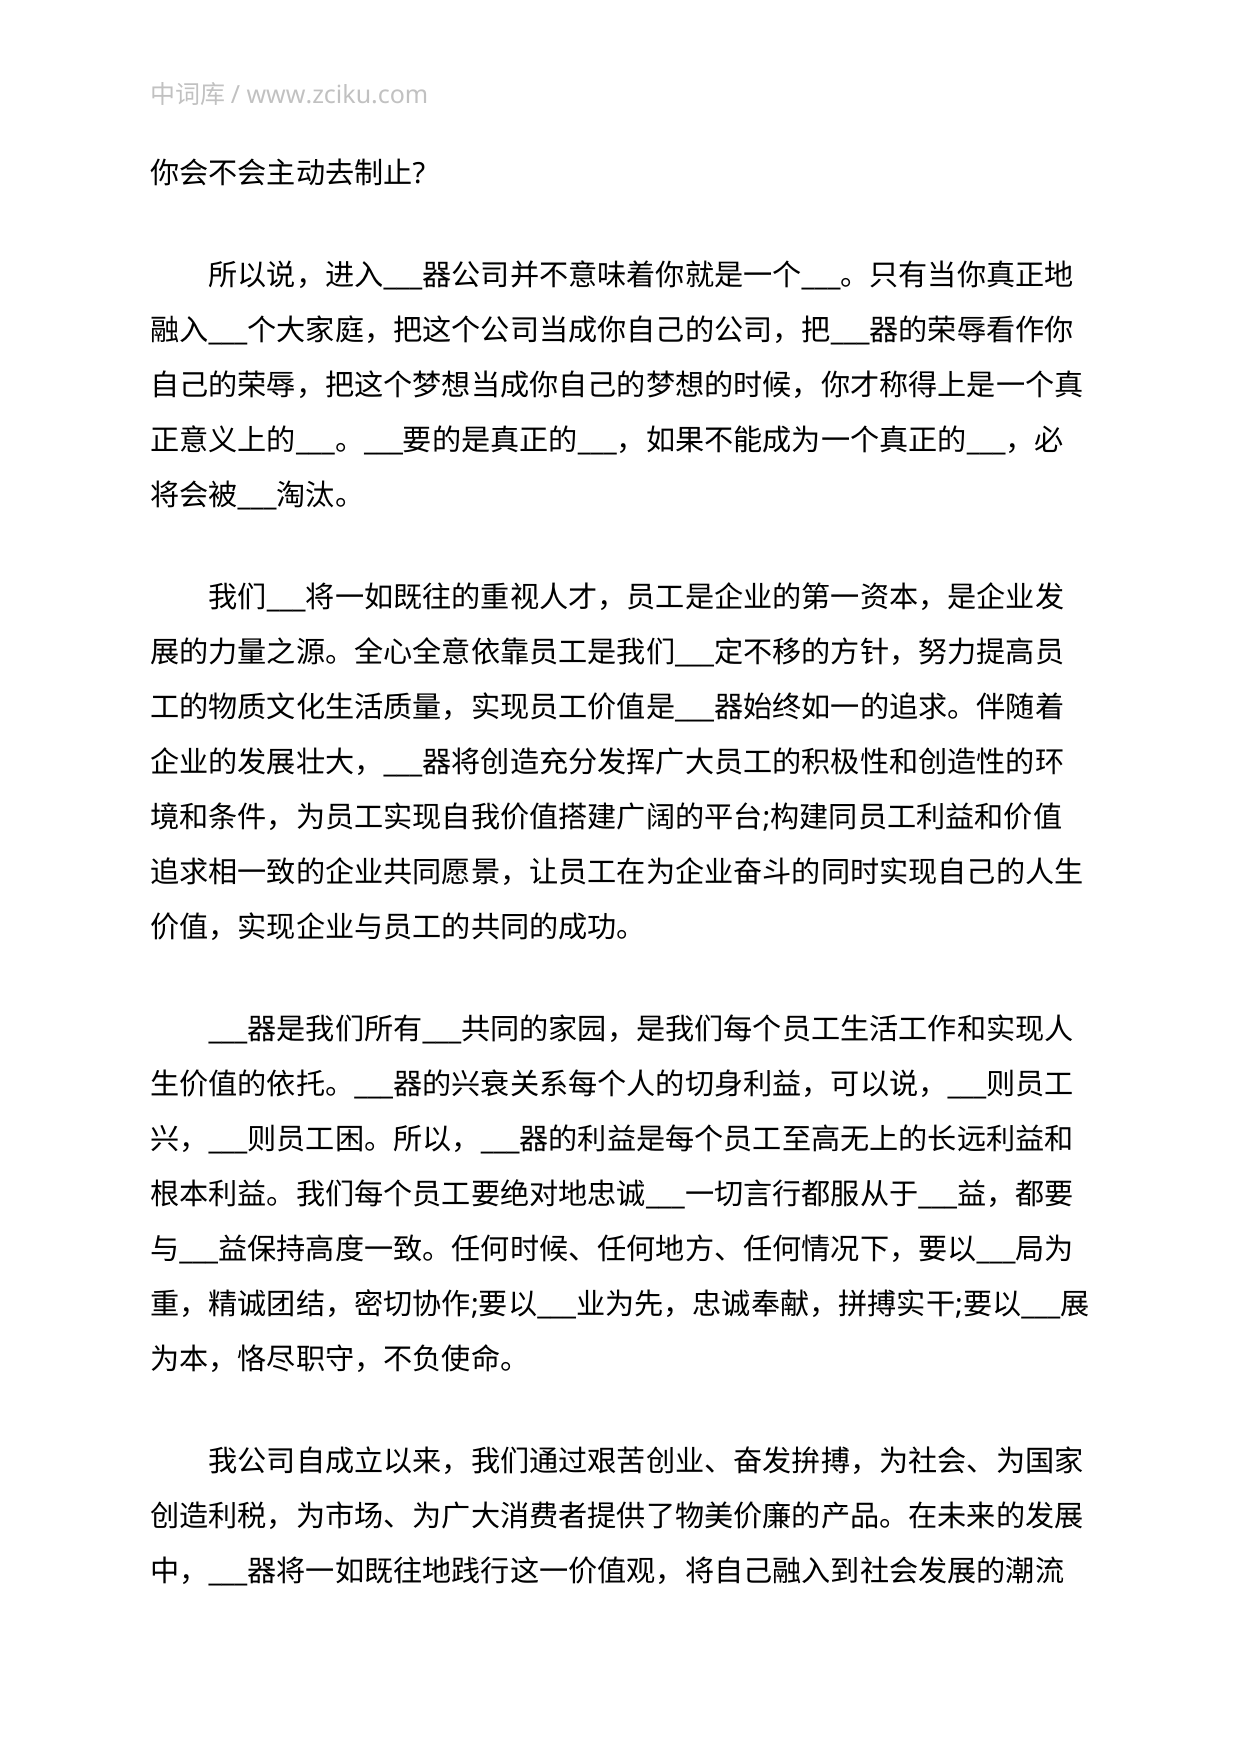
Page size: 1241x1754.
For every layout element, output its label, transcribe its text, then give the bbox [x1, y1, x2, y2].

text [150, 150, 1090, 192]
text 我们___将一如既往的重视人才，员工是企业的第一资本，是企业发展的力量之源。全心全意依靠员工是我们___定不移的方针，努力提高员工的物质文化生活质量，实现员工价值是___器始终如一的追求。伴随着企业的发展壮大，___器将创造充分发挥广大员工的积极性和创造性的环境和条件，为员工实现自我价值搭建广阔的平台;构建同员工利益和价值追求相一致的企业共同愿景，让员工在为企业奋斗的同时实现自己的人生价值，实现企业与员工的共同的成功。 [150, 574, 1090, 946]
text ___器是我们所有___共同的家园，是我们每个员工生活工作和实现人生价值的依托。___器的兴衰关系每个人的切身利益，可以说，___则员工兴，___则员工困。所以，___器的利益是每个员工至高无上的长远利益和根本利益。我们每个员工要绝对地忠诚___一切言行都服从于___益，都要与___益保持高度一致。任何时候、任何地方、任何情况下，要以___局为重，精诚团结，密切协作;要以___业为先，忠诚奉献，拼搏实干;要以___展为本，恪尽职守，不负使命。 [150, 1006, 1090, 1378]
text 所以说，进入___器公司并不意味着你就是一个___。只有当你真正地融入___个大家庭，把这个公司当成你自己的公司，把___器的荣辱看作你自己的荣辱，把这个梦想当成你自己的梦想的时候，你才称得上是一个真正意义上的___。___要的是真正的___，如果不能成为一个真正的___，必将会被___淘汰。 [150, 252, 1090, 514]
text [150, 1437, 1090, 1589]
